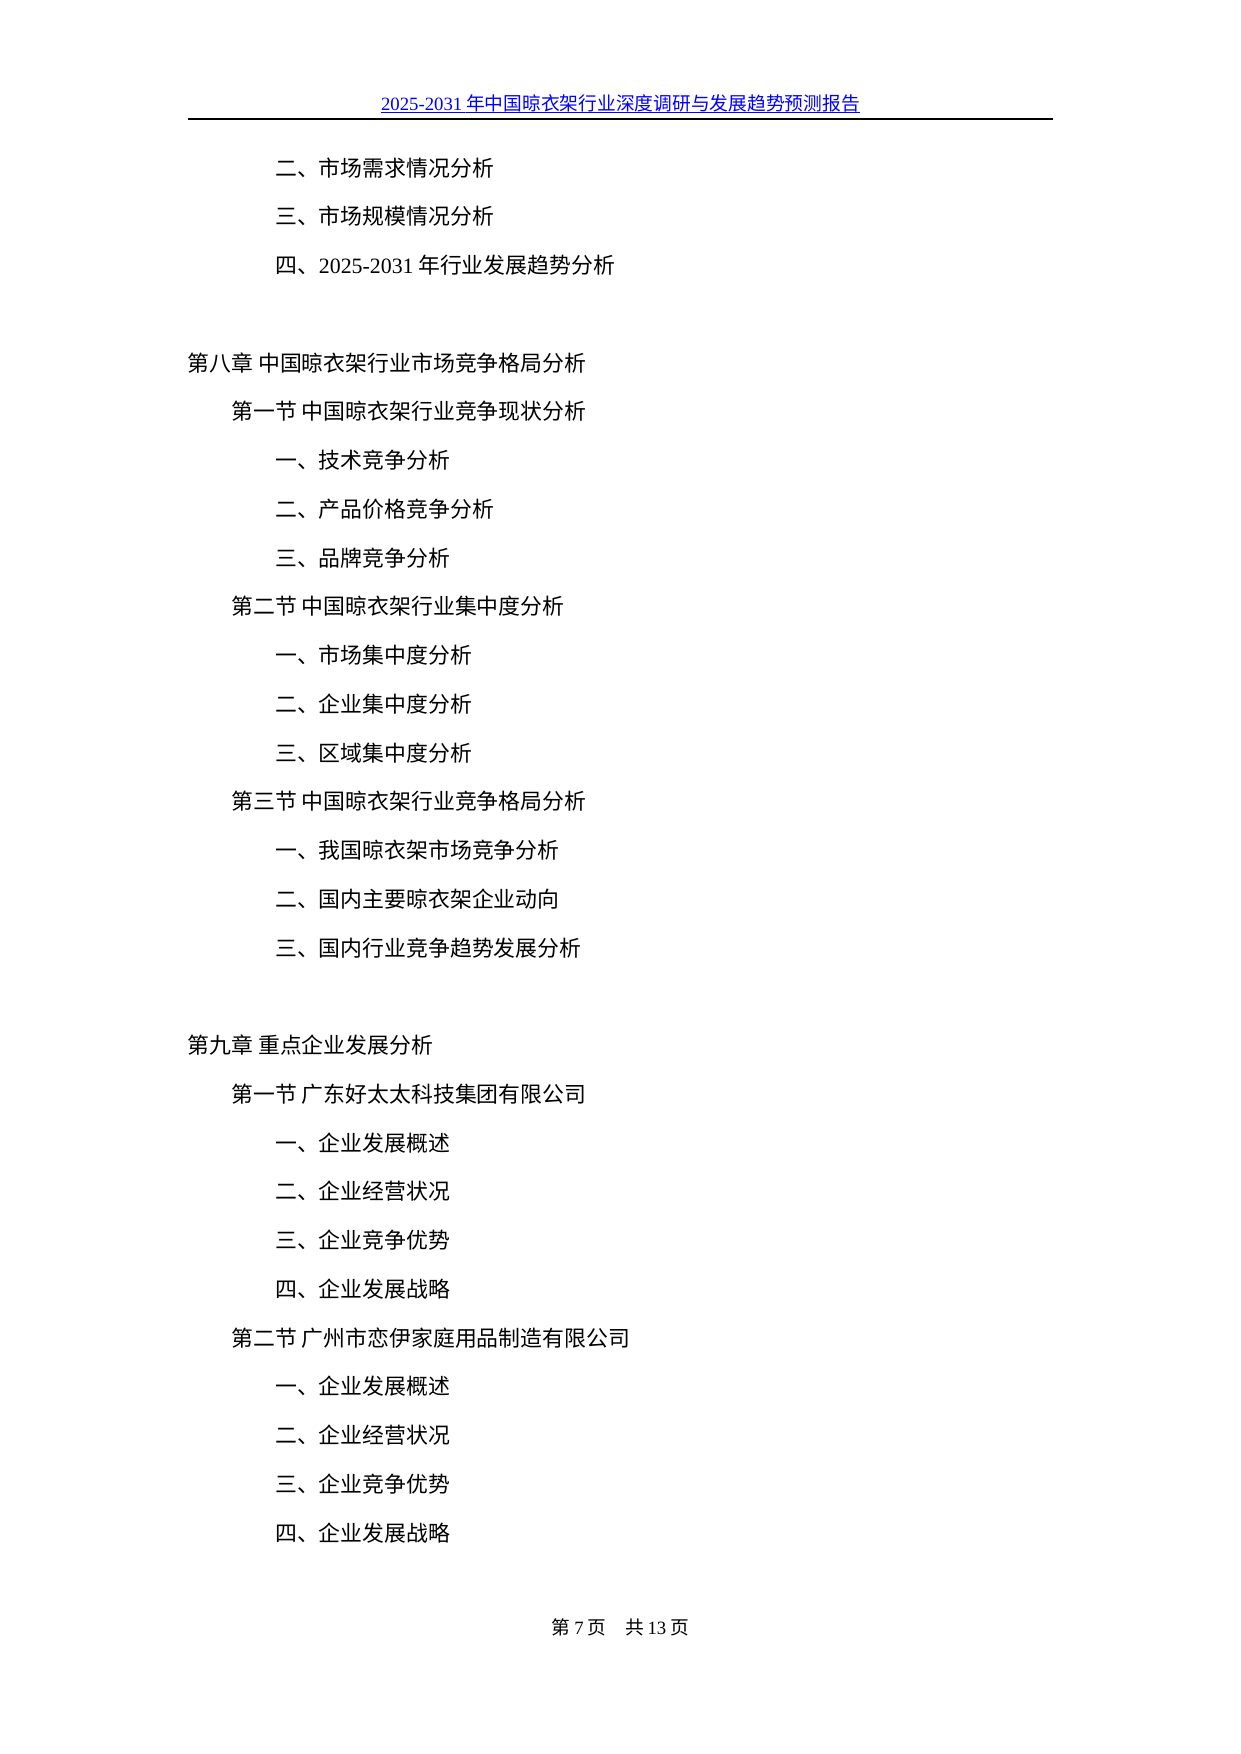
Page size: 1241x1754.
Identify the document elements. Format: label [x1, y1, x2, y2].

text [187, 150, 1053, 1548]
